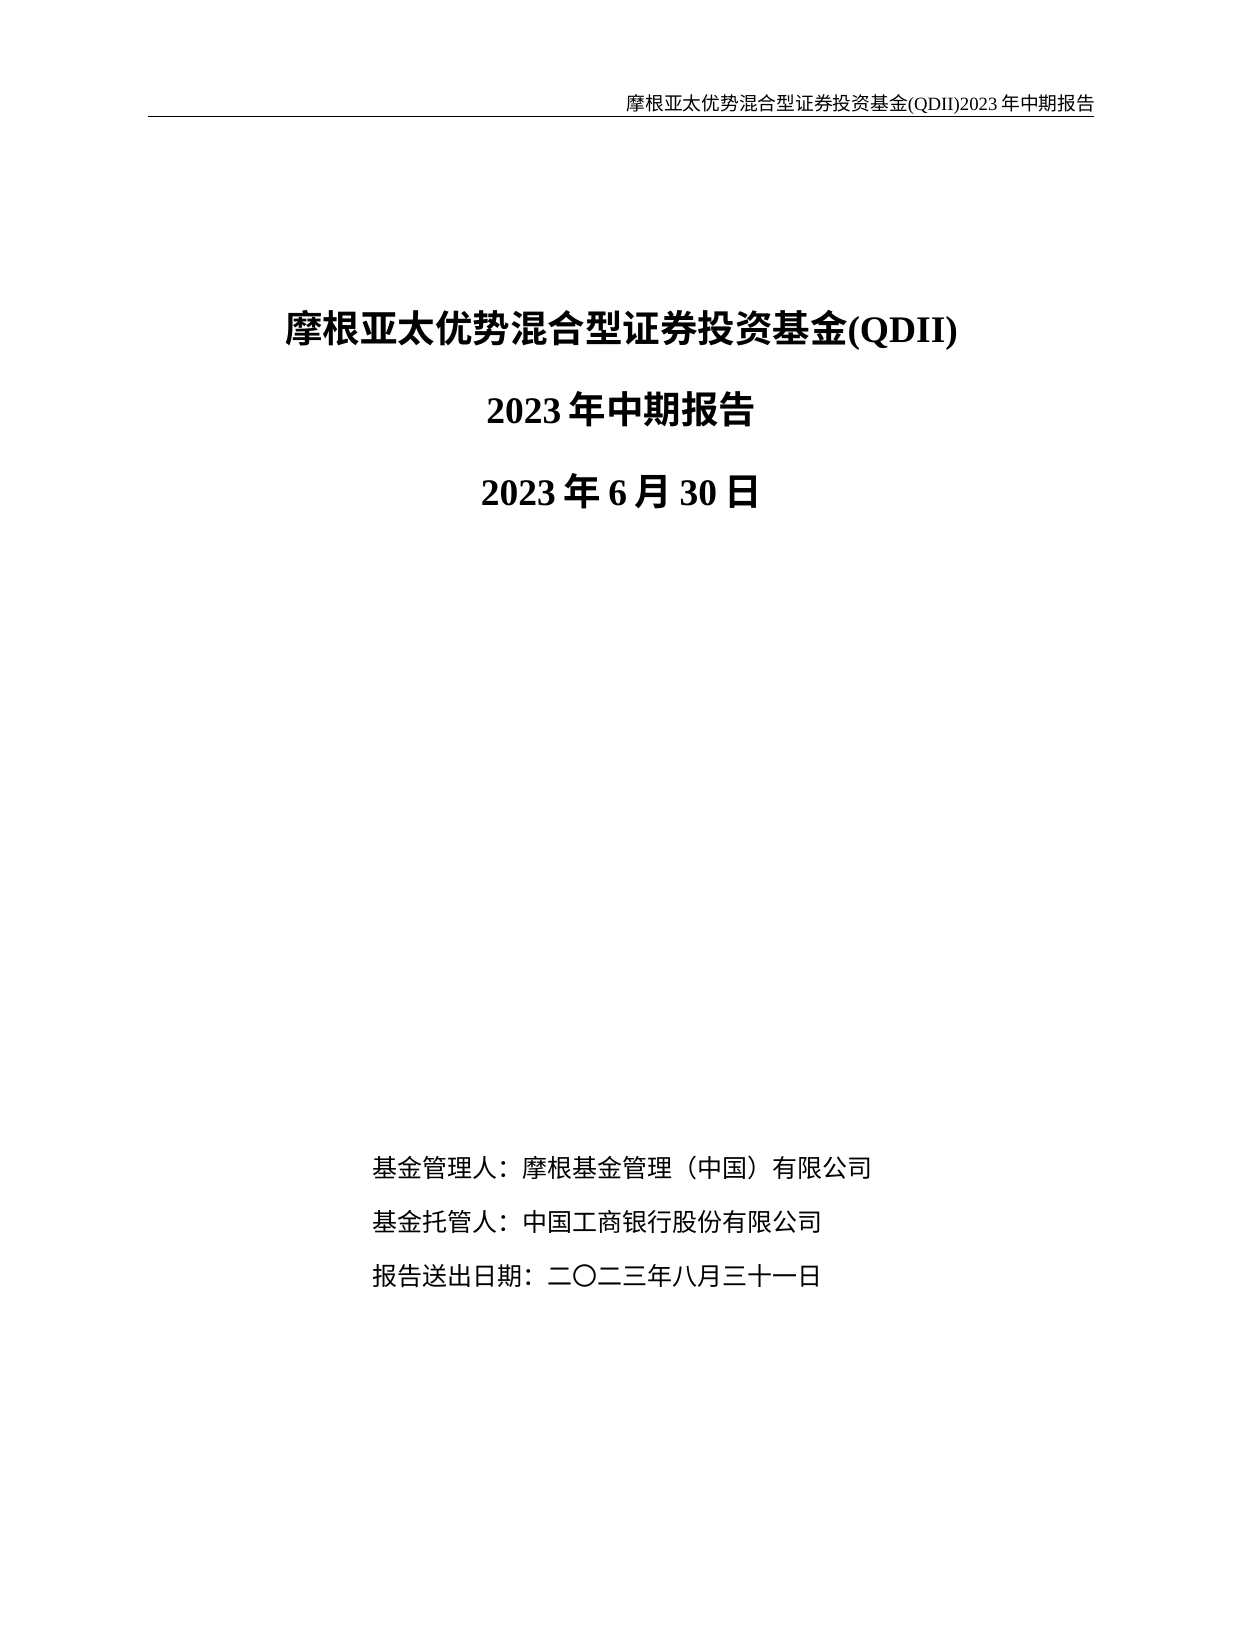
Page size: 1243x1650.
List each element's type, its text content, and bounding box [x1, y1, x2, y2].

text 2023年中期报告 [148, 380, 1094, 434]
text 2023年6月30日 [148, 462, 1094, 516]
text 摩根亚太优势混合型证券投资基金(QDII) [148, 299, 1094, 353]
text 基金托管人：中国工商银行股份有限公司 [148, 1202, 1094, 1239]
text 报告送出日期：二〇二三年八月三十一日 [148, 1257, 1094, 1293]
text 基金管理人：摩根基金管理（中国）有限公司 [148, 1148, 1094, 1184]
